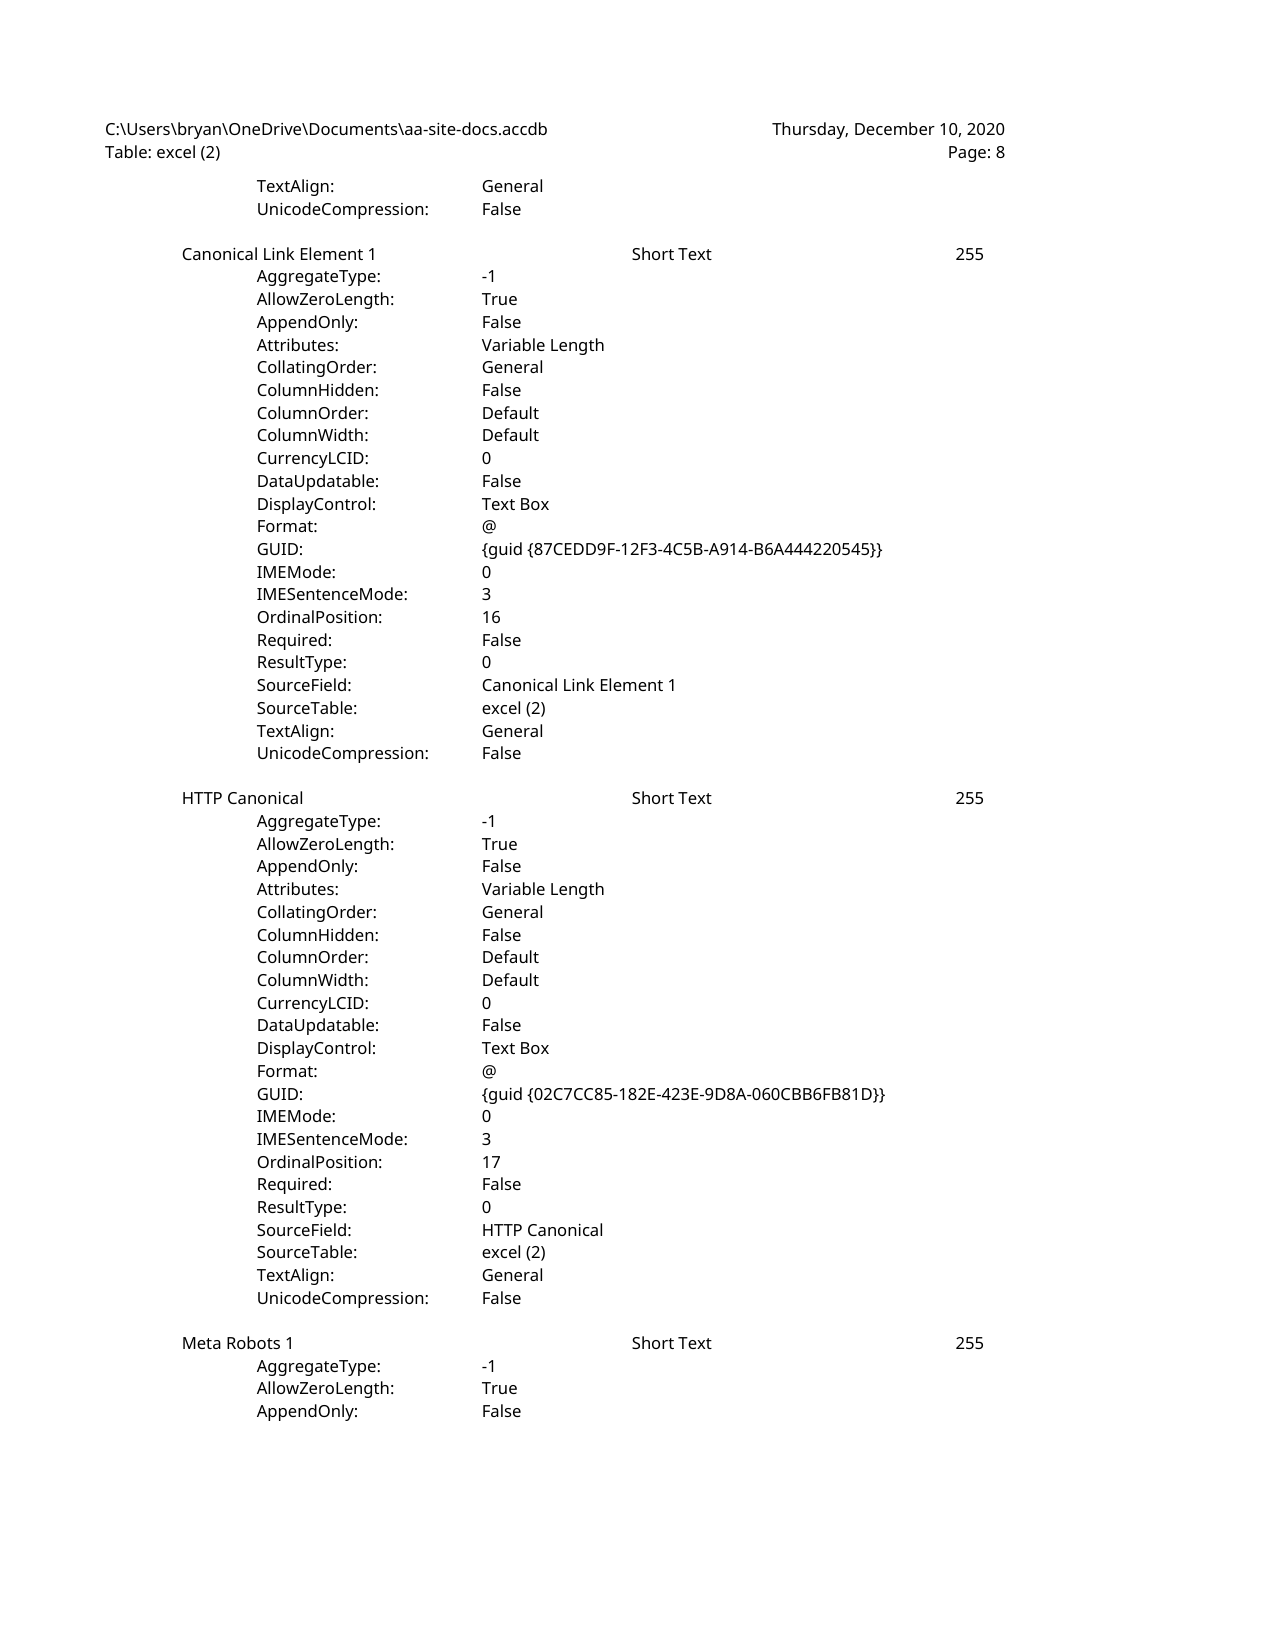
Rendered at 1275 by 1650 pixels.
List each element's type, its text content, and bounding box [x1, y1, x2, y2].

text Required: False [105, 628, 1170, 651]
text SourceTable: excel (2) [105, 696, 1170, 719]
text Format: @ [105, 1059, 1170, 1082]
text ColumnHidden: False [105, 378, 1170, 401]
text AllowZeroLength: True [105, 1377, 1170, 1399]
text AppendOnly: False [105, 855, 1170, 878]
text DisplayControl: Text Box [105, 492, 1170, 515]
text Meta Robots 1 Short Text 255 [105, 1331, 1170, 1354]
text AppendOnly: False [105, 310, 1170, 333]
text ColumnWidth: Default [105, 424, 1170, 447]
text TextAlign: General [105, 1264, 1170, 1286]
text Required: False [105, 1173, 1170, 1196]
text CollatingOrder: General [105, 356, 1170, 378]
text IMESentenceMode: 3 [105, 583, 1170, 606]
text C:\Users\bryan\OneDrive\Documents\aa-site-docs.accdb Thursday, December 10, 2020 [105, 117, 1170, 140]
text ColumnWidth: Default [105, 968, 1170, 991]
text HTTP Canonical Short Text 255 [105, 787, 1170, 809]
text AggregateType: -1 [105, 265, 1170, 288]
text IMESentenceMode: 3 [105, 1127, 1170, 1150]
text CurrencyLCID: 0 [105, 447, 1170, 469]
text CurrencyLCID: 0 [105, 991, 1170, 1014]
text Attributes: Variable Length [105, 878, 1170, 900]
text ResultType: 0 [105, 651, 1170, 674]
text Table: excel (2) Page: 8 [105, 140, 1170, 163]
text OrdinalPosition: 16 [105, 606, 1170, 628]
text Format: @ [105, 515, 1170, 537]
text DataUpdatable: False [105, 1014, 1170, 1037]
text UnicodeCompression: False [105, 197, 1170, 220]
text SourceField: Canonical Link Element 1 [105, 674, 1170, 696]
text AllowZeroLength: True [105, 832, 1170, 855]
text SourceTable: excel (2) [105, 1241, 1170, 1264]
text UnicodeCompression: False [105, 742, 1170, 764]
text AggregateType: -1 [105, 1354, 1170, 1377]
text ColumnOrder: Default [105, 401, 1170, 424]
text IMEMode: 0 [105, 1105, 1170, 1127]
text SourceField: HTTP Canonical [105, 1218, 1170, 1241]
text DataUpdatable: False [105, 469, 1170, 492]
text TextAlign: General [105, 719, 1170, 742]
text ColumnOrder: Default [105, 946, 1170, 968]
text GUID: {guid {87CEDD9F-12F3-4C5B-A914-B6A444220545}} [105, 537, 1170, 560]
text UnicodeCompression: False [105, 1286, 1170, 1309]
text ResultType: 0 [105, 1196, 1170, 1218]
text CollatingOrder: General [105, 900, 1170, 923]
text GUID: {guid {02C7CC85-182E-423E-9D8A-060CBB6FB81D}} [105, 1082, 1170, 1105]
text AppendOnly: False [105, 1399, 1170, 1422]
text ColumnHidden: False [105, 923, 1170, 946]
text TextAlign: General [105, 174, 1170, 197]
text Attributes: Variable Length [105, 333, 1170, 356]
text AllowZeroLength: True [105, 288, 1170, 310]
text OrdinalPosition: 17 [105, 1150, 1170, 1173]
text Canonical Link Element 1 Short Text 255 [105, 242, 1170, 265]
text DisplayControl: Text Box [105, 1037, 1170, 1059]
text AggregateType: -1 [105, 809, 1170, 832]
text IMEMode: 0 [105, 560, 1170, 583]
